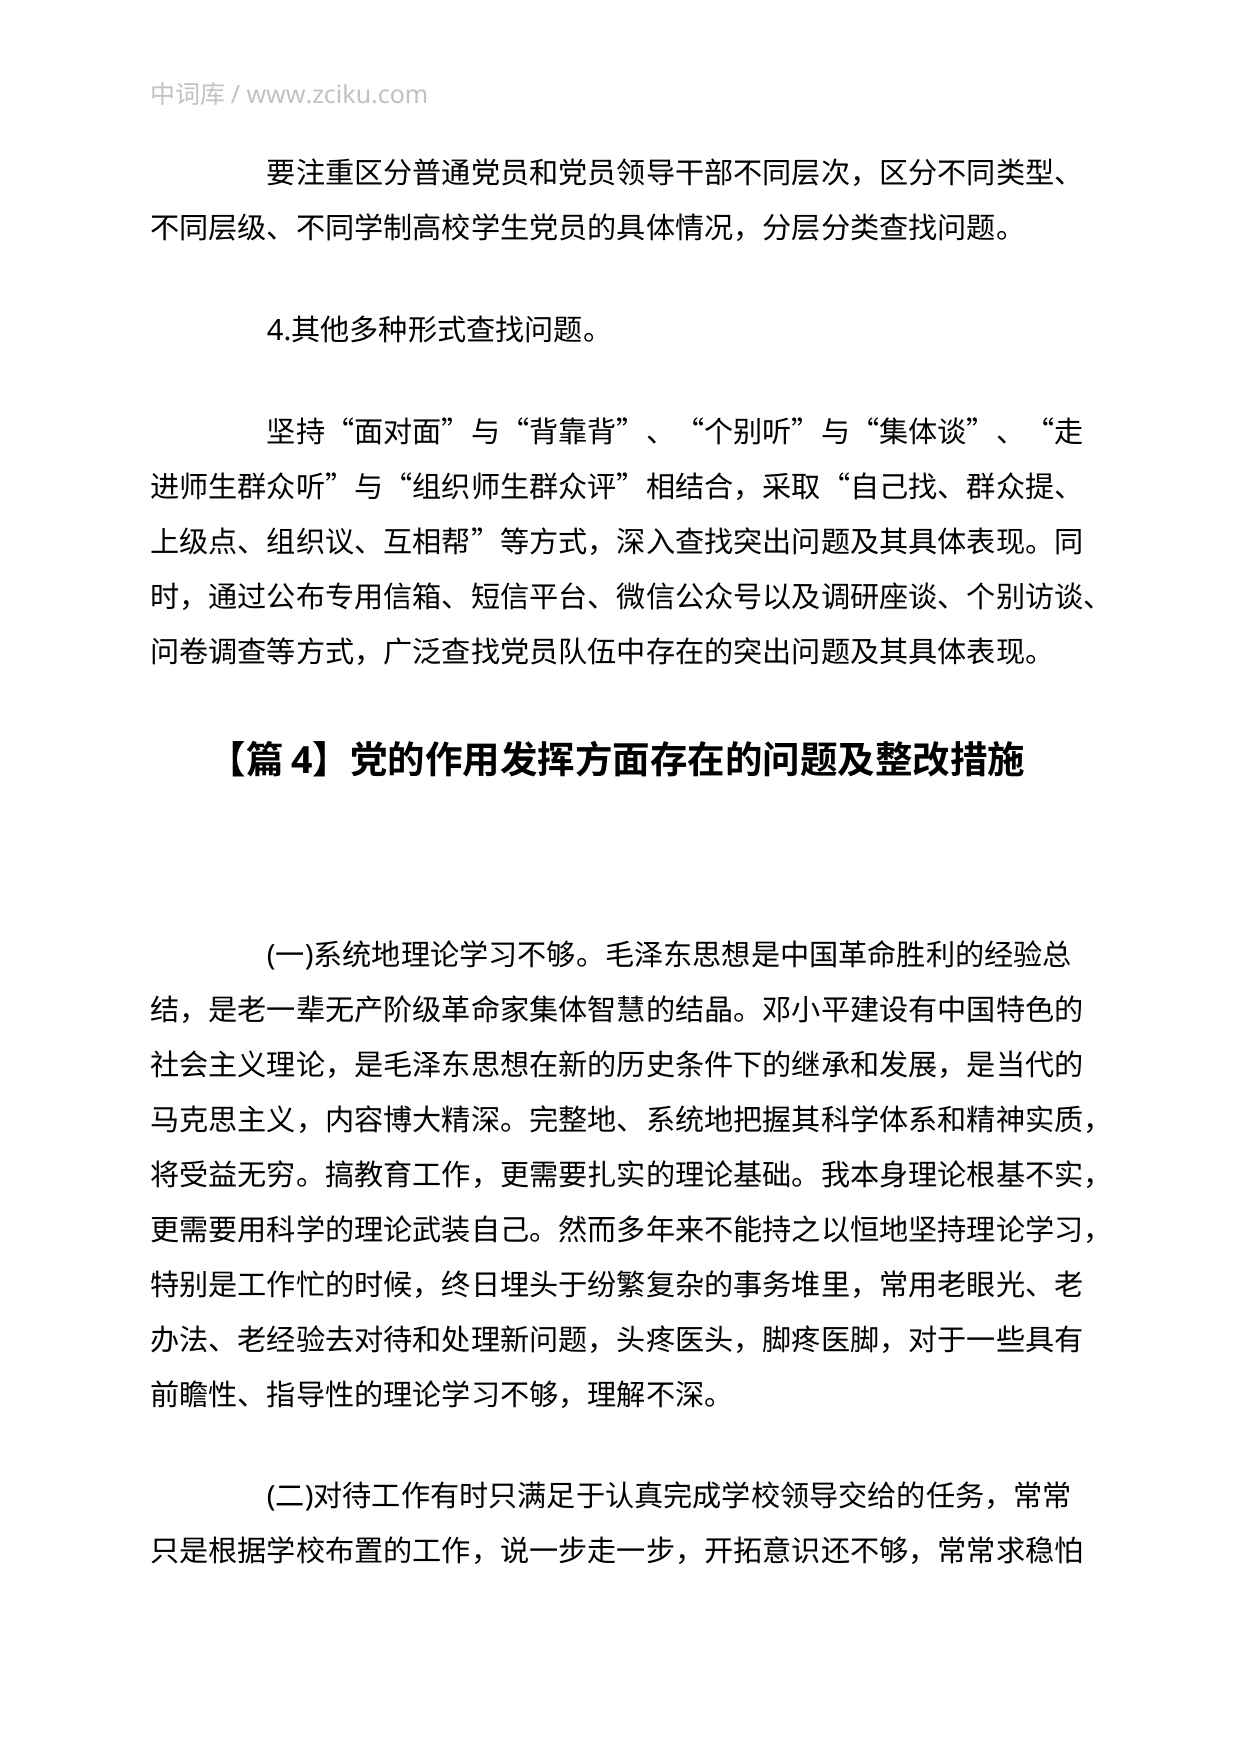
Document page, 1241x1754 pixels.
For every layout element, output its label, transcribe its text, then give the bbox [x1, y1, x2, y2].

text (一)系统地理论学习不够。毛泽东思想是中国革命胜利的经验总结，是老一辈无产阶级革命家集体智慧的结晶。邓小平建设有中国特色的社会主义理论，是毛泽东思想在新的历史条件下的继承和发展，是当代的马克思主义，内容博大精深。完整地、系统地把握其科学体系和精神实质，将受益无穷。搞教育工作，更需要扎实的理论基础。我本身理论根基不实，更需要用科学的理论武装自己。然而多年来不能持之以恒地坚持理论学习，特别是工作忙的时候，终日埋头于纷繁复杂的事务堆里，常用老眼光、老办法、老经验去对待和处理新问题，头疼医头，脚疼医脚，对于一些具有前瞻性、指导性的理论学习不够，理解不深。 [150, 932, 1090, 1413]
text 4.其他多种形式查找问题。 [150, 307, 1090, 349]
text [150, 1473, 1090, 1570]
text 【篇4】党的作用发挥方面存在的问题及整改措施 [150, 730, 1090, 784]
text 要注重区分普通党员和党员领导干部不同层次，区分不同类型、不同层级、不同学制高校学生党员的具体情况，分层分类查找问题。 [150, 150, 1090, 247]
text 坚持“面对面”与“背靠背”、“个别听”与“集体谈”、“走进师生群众听”与“组织师生群众评”相结合，采取“自己找、群众提、上级点、组织议、互相帮”等方式，深入查找突出问题及其具体表现。同时，通过公布专用信箱、短信平台、微信公众号以及调研座谈、个别访谈、问卷调查等方式，广泛查找党员队伍中存在的突出问题及其具体表现。 [150, 409, 1090, 671]
